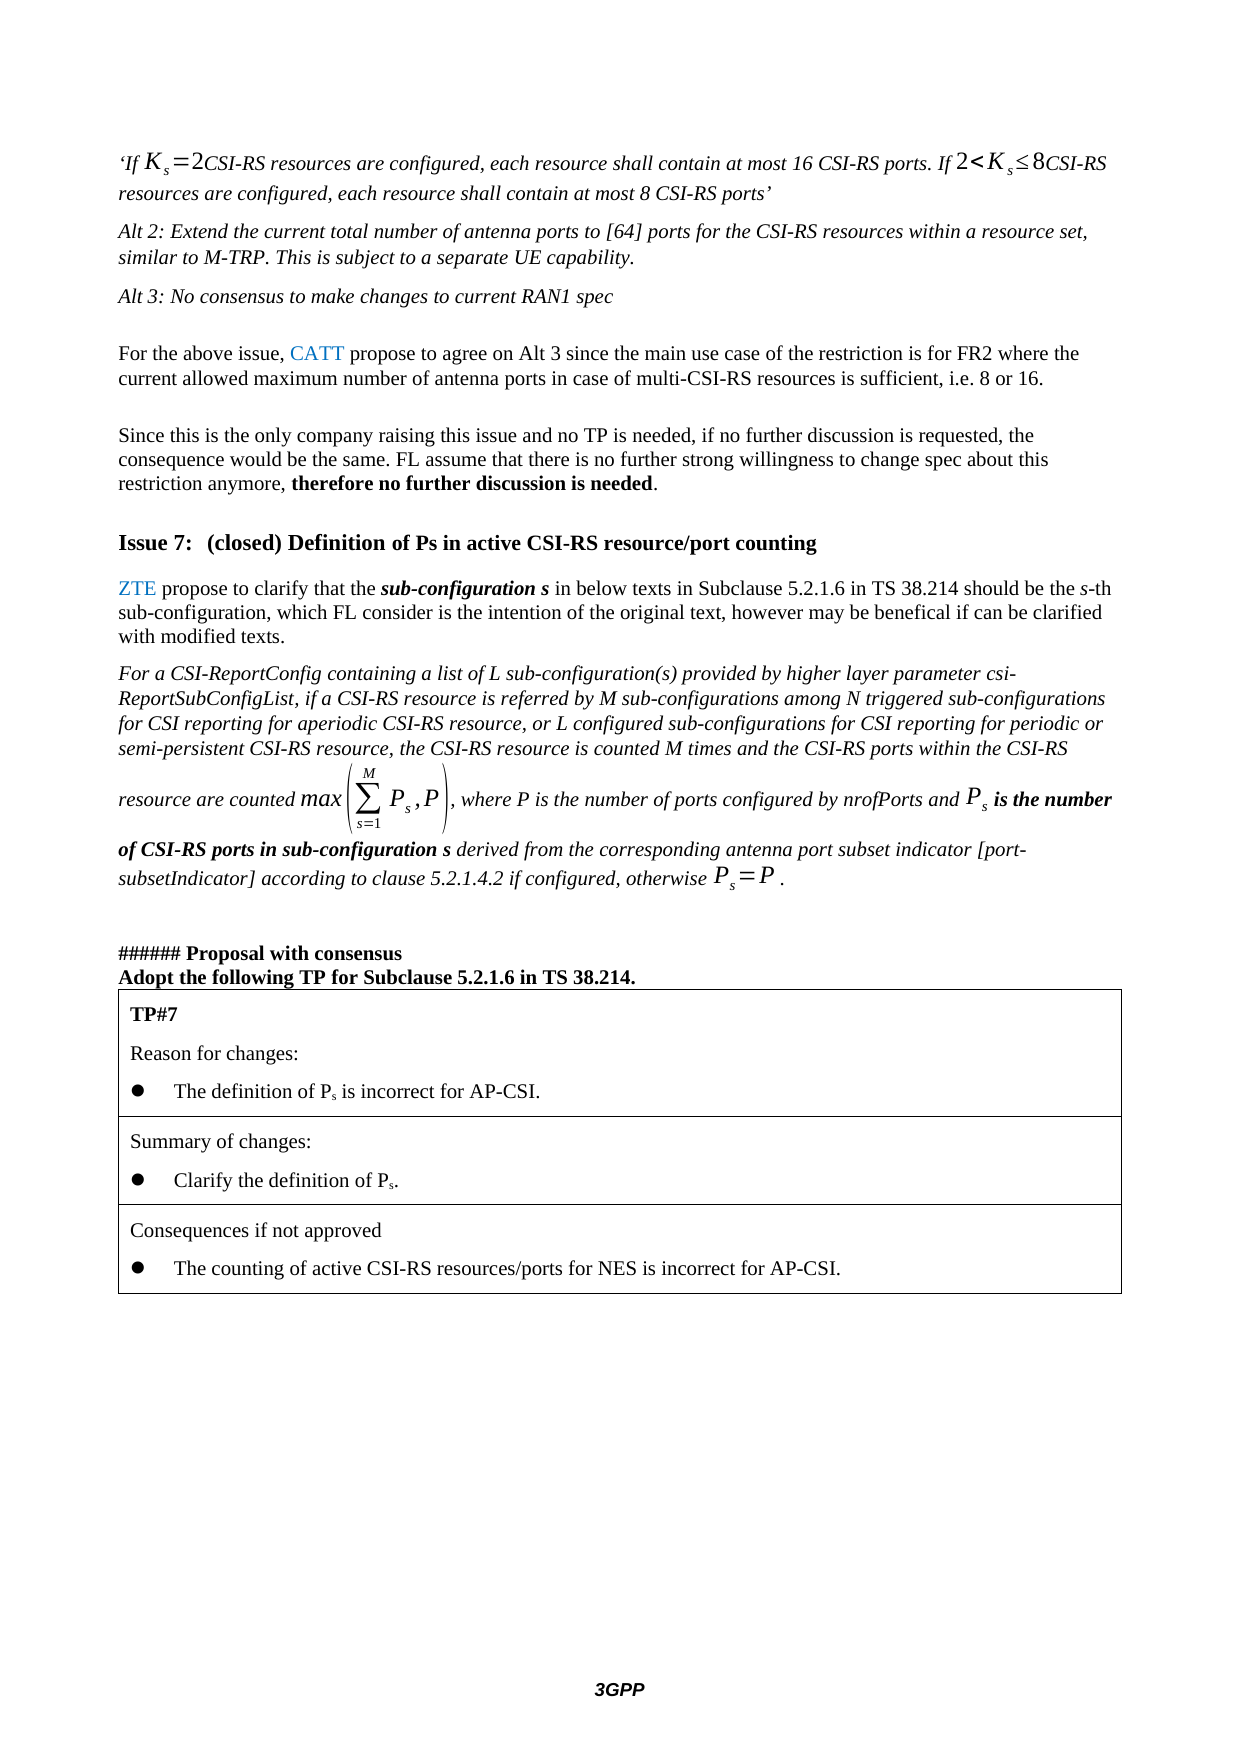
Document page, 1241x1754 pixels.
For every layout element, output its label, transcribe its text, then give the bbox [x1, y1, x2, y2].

text Alt 2: Extend the current total number of antenna ports to [64] ports for the CSI-RS resources within a resource set, similar to M-TRP. This is subject to a separate UE capability. [118, 219, 1122, 269]
text Adopt the following TP for Subclause 5.2.1.6 in TS 38.214. [118, 965, 1122, 989]
text ###### Proposal with consensus [118, 941, 1122, 965]
text Since this is the only company raising this issue and no TP is needed, if no further discussion is requested, the consequence would be the same. FL assume that there is no further strong willingness to change spec about this restriction anymore, therefore no further discussion is needed. [118, 423, 1122, 495]
text For the above issue, CATT propose to agree on Alt 3 since the main use case of the restriction is for FR2 where the current allowed maximum number of antenna ports in case of multi-CSI-RS resources is sufficient, i.e. 8 or 16. [118, 341, 1122, 389]
text ZTE propose to clarify that the sub-configuration s in below texts in Subclause 5.2.1.6 in TS 38.214 should be the s-th sub-configuration, which FL consider is the intention of the original text, however may be benefical if can be clarified with modified texts. [118, 576, 1122, 648]
table_header TP#7 Reason for changes: The definition of Ps is incorrect for AP-CSI. [119, 990, 1121, 1116]
table_cell Summary of changes: Clarify the definition of Ps. [119, 1117, 1121, 1204]
table_cell Consequences if not approved The counting of active CSI-RS resources/ports for NES is incorrect for AP-CSI. [119, 1205, 1121, 1293]
text ‘If CSI-RS resources are configured, each resource shall contain at most 16 CSI-RS ports. If CSI-RS resources are configured, each resource shall contain at most 8 CSI-RS ports’ [118, 148, 1122, 205]
list (closed) Definition of Ps in active CSI-RS resource/port counting [118, 529, 1122, 555]
text For a CSI-ReportConfig containing a list of L sub-configuration(s) provided by higher layer parameter csi-ReportSubConfigList, if a CSI-RS resource is referred by M sub-configurations among N triggered sub-configurations for CSI reporting for aperiodic CSI-RS resource, or L configured sub-configurations for CSI reporting for periodic or semi-persistent CSI-RS resource, the CSI-RS resource is counted M times and the CSI-RS ports within the CSI-RS resource are counted , where P is the number of ports configured by nrofPorts and is the number of CSI-RS ports in sub-configuration s derived from the corresponding antenna port subset indicator [port-subsetIndicator] according to clause 5.2.1.4.2 if configured, otherwise . [118, 661, 1122, 893]
text Alt 3: No consensus to make changes to current RAN1 spec [118, 284, 1122, 308]
